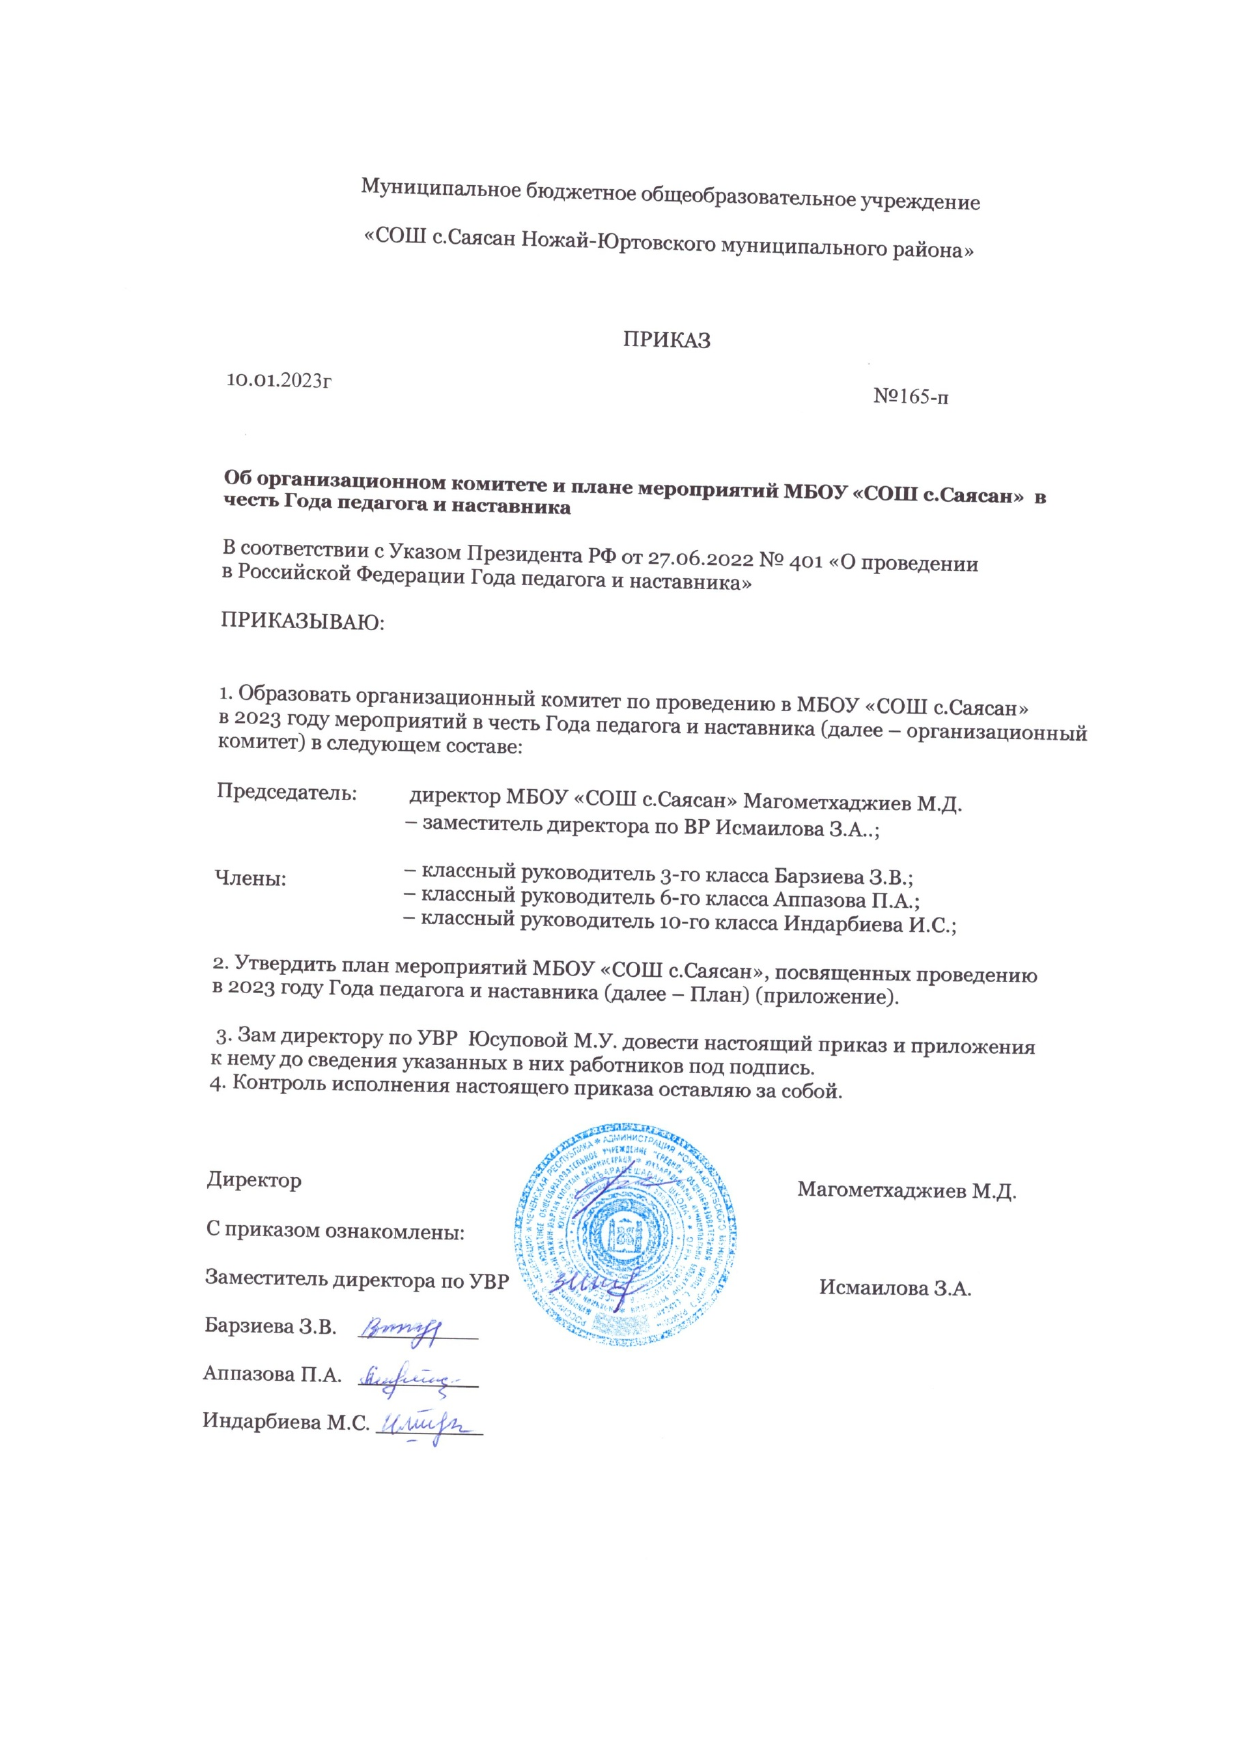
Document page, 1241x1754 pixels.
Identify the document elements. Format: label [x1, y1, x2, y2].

picture [103, 107, 1171, 1575]
